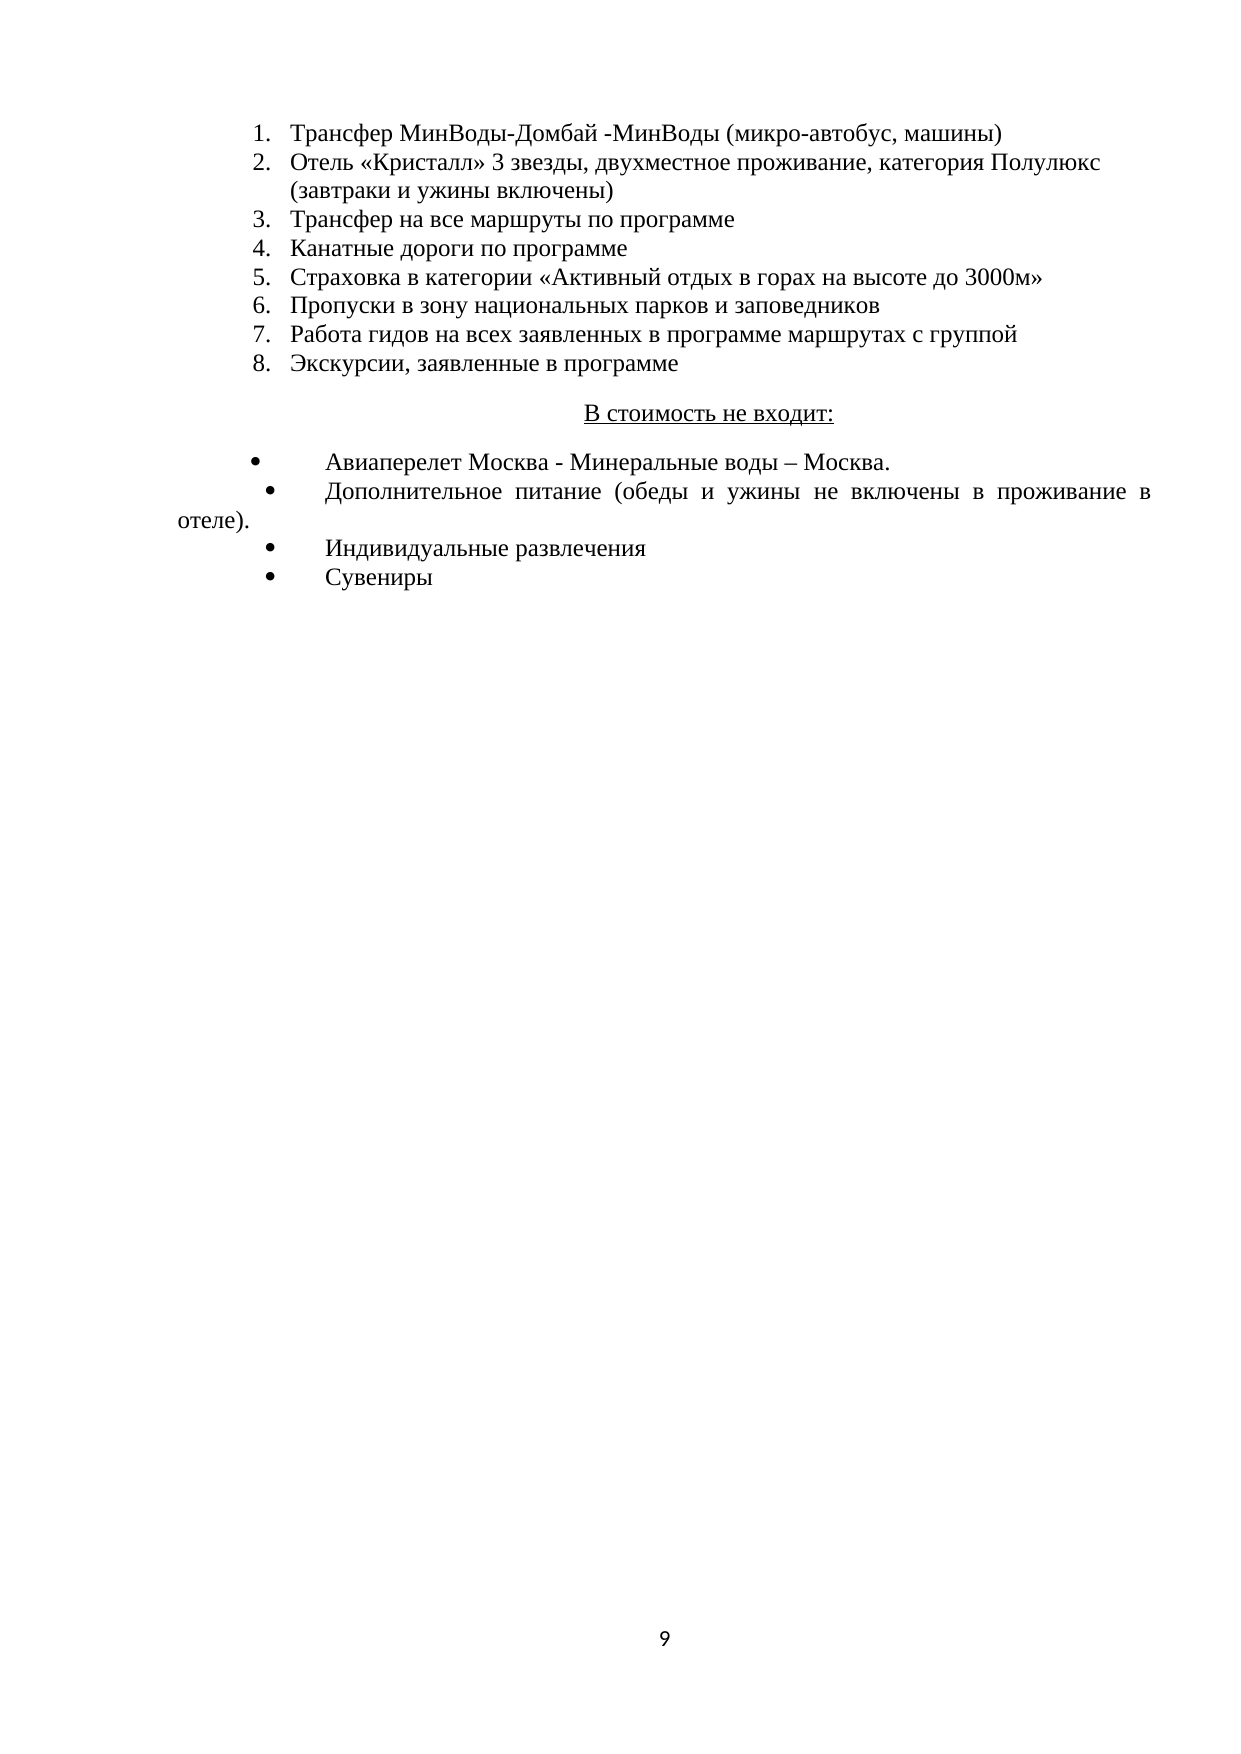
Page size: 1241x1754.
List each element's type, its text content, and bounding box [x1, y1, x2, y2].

list Трансфер МинВоды-Домбай -МинВоды (микро-автобус, машины) [252, 118, 1152, 147]
list Пропуски в зону национальных парков и заповедников [252, 291, 1152, 319]
list Авиаперелет Москва - Минеральные воды – Москва. [251, 447, 1152, 476]
list Страховка в категории «Активный отдых в горах на высоте до 3000м» [252, 262, 1152, 291]
list Канатные дороги по программе [252, 233, 1152, 262]
list Индивидуальные развлечения [177, 533, 1152, 562]
list Сувениры [177, 562, 1152, 591]
list Экскурсии, заявленные в программе [252, 348, 1152, 377]
text В стоимость не входит: [177, 398, 1152, 426]
list Трансфер на все маршруты по программе [252, 204, 1152, 233]
list Отель «Кристалл» 3 звезды, двухместное проживание, категория Полулюкс (завтраки и ужины включены) [252, 147, 1152, 204]
list Работа гидов на всех заявленных в программе маршрутах с группой [252, 319, 1152, 348]
list Дополнительное питание (обеды и ужины не включены в проживание в отеле). [177, 476, 1152, 533]
